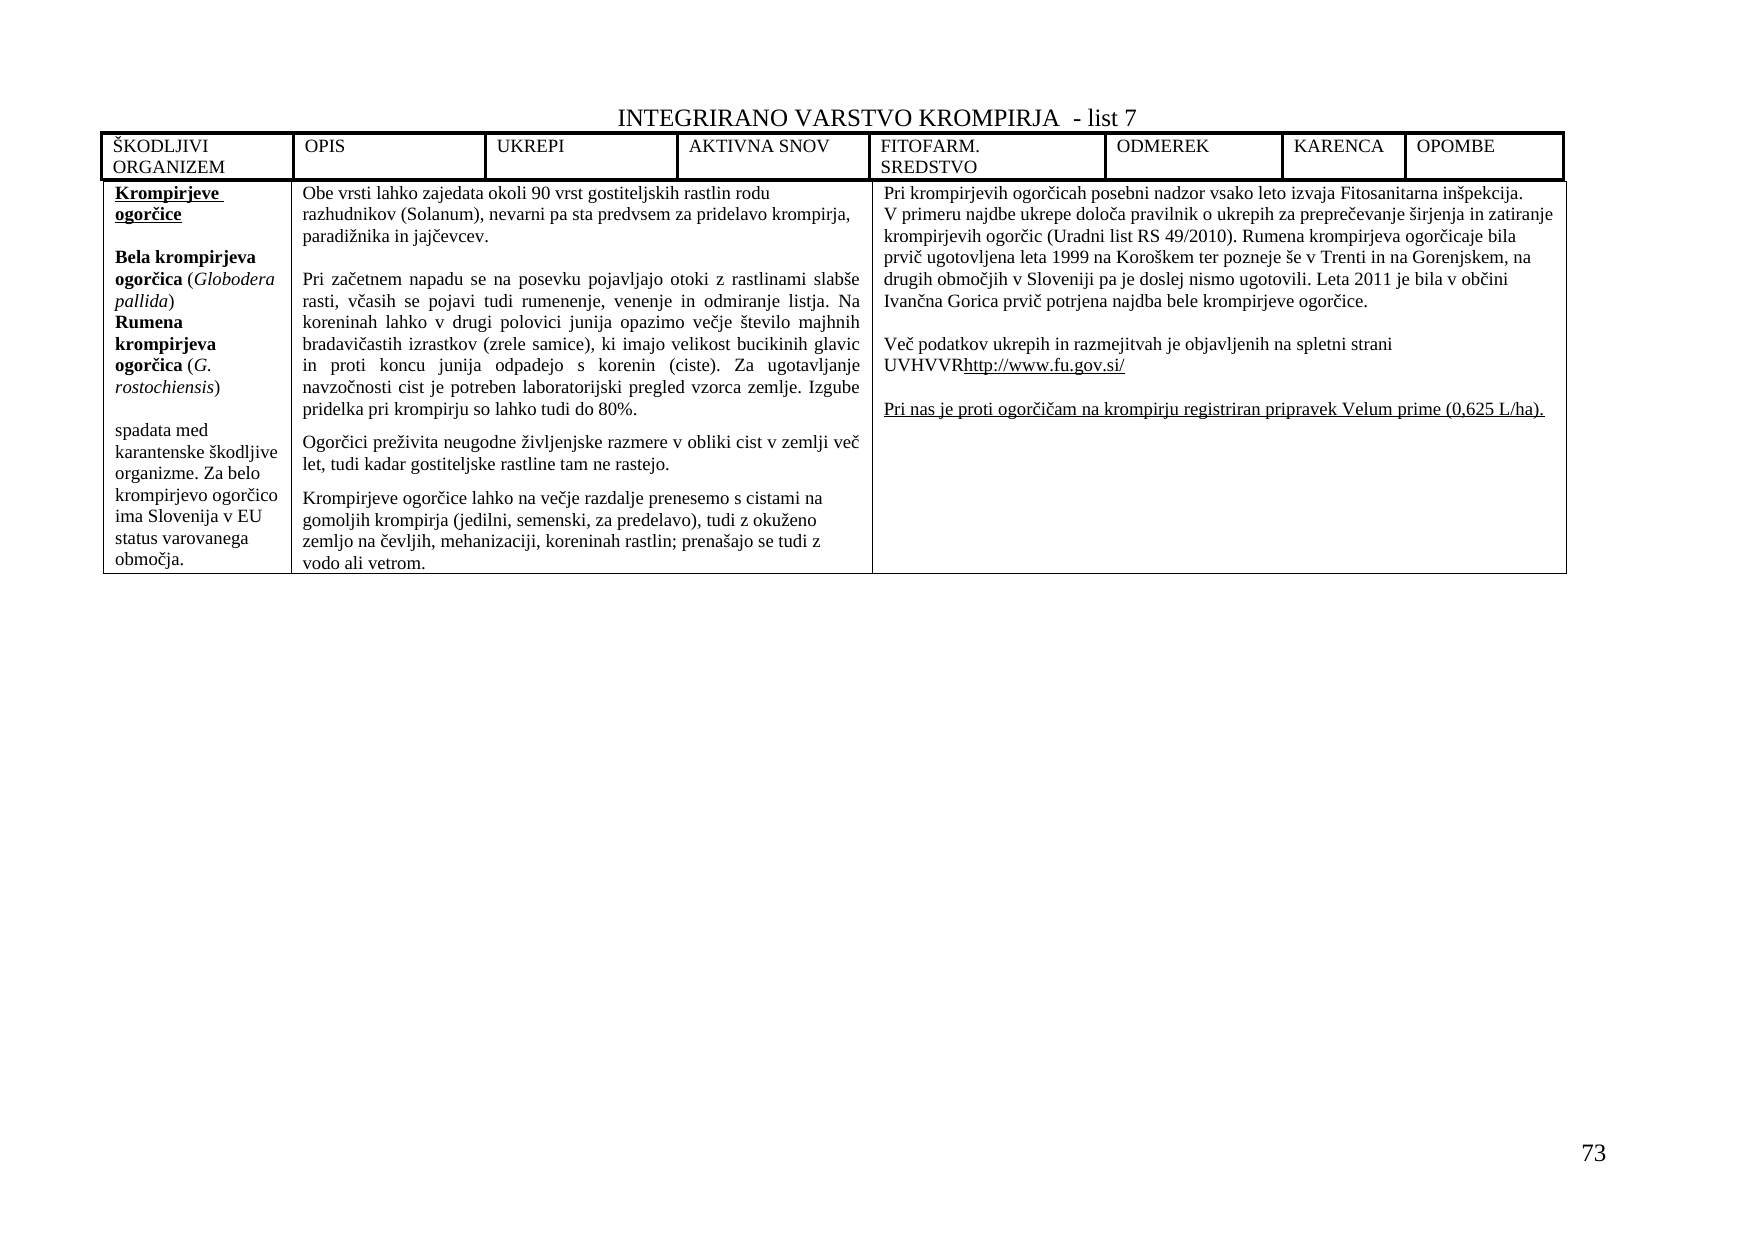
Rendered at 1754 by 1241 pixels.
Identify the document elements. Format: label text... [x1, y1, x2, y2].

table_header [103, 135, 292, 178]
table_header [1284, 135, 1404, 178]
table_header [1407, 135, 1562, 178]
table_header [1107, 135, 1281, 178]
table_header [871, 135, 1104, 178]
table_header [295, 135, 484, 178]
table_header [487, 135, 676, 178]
text Integrirano varstvo krompirja - list 7 [148, 103, 1606, 131]
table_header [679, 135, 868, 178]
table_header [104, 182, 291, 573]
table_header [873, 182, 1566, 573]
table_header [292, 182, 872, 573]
